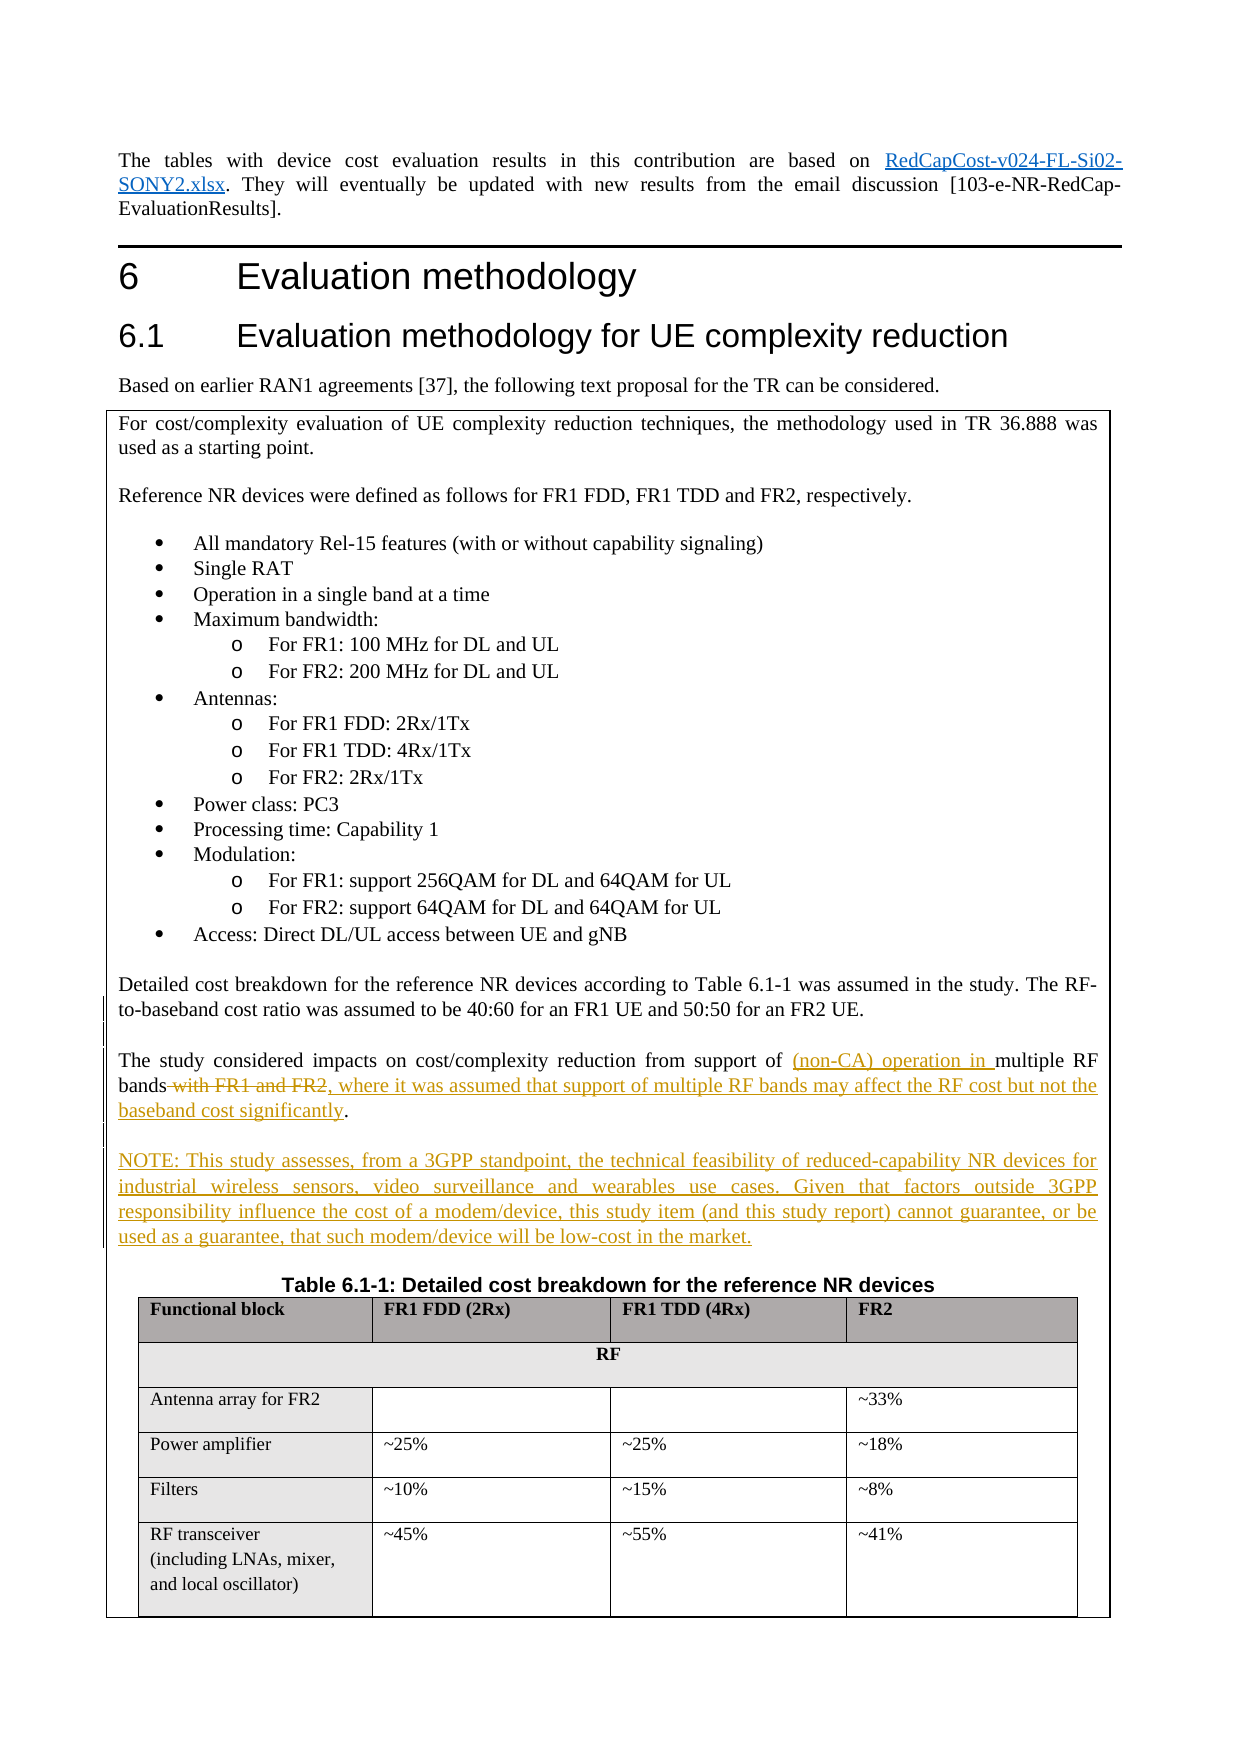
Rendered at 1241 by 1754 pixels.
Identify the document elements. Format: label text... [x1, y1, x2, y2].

text Based on earlier RAN1 agreements [37], the following text proposal for the TR can be considered. [118, 373, 1122, 397]
subtitle 6.1 Evaluation methodology for UE complexity reduction [118, 307, 1122, 354]
text The tables with device cost evaluation results in this contribution are based on RedCapCost-v024-FL-Si02-SONY2.xlsx. They will eventually be updated with new results from the email discussion [103-e-NR-RedCap-EvaluationResults]. [118, 147, 1122, 220]
subtitle 6 Evaluation methodology [118, 248, 1122, 297]
